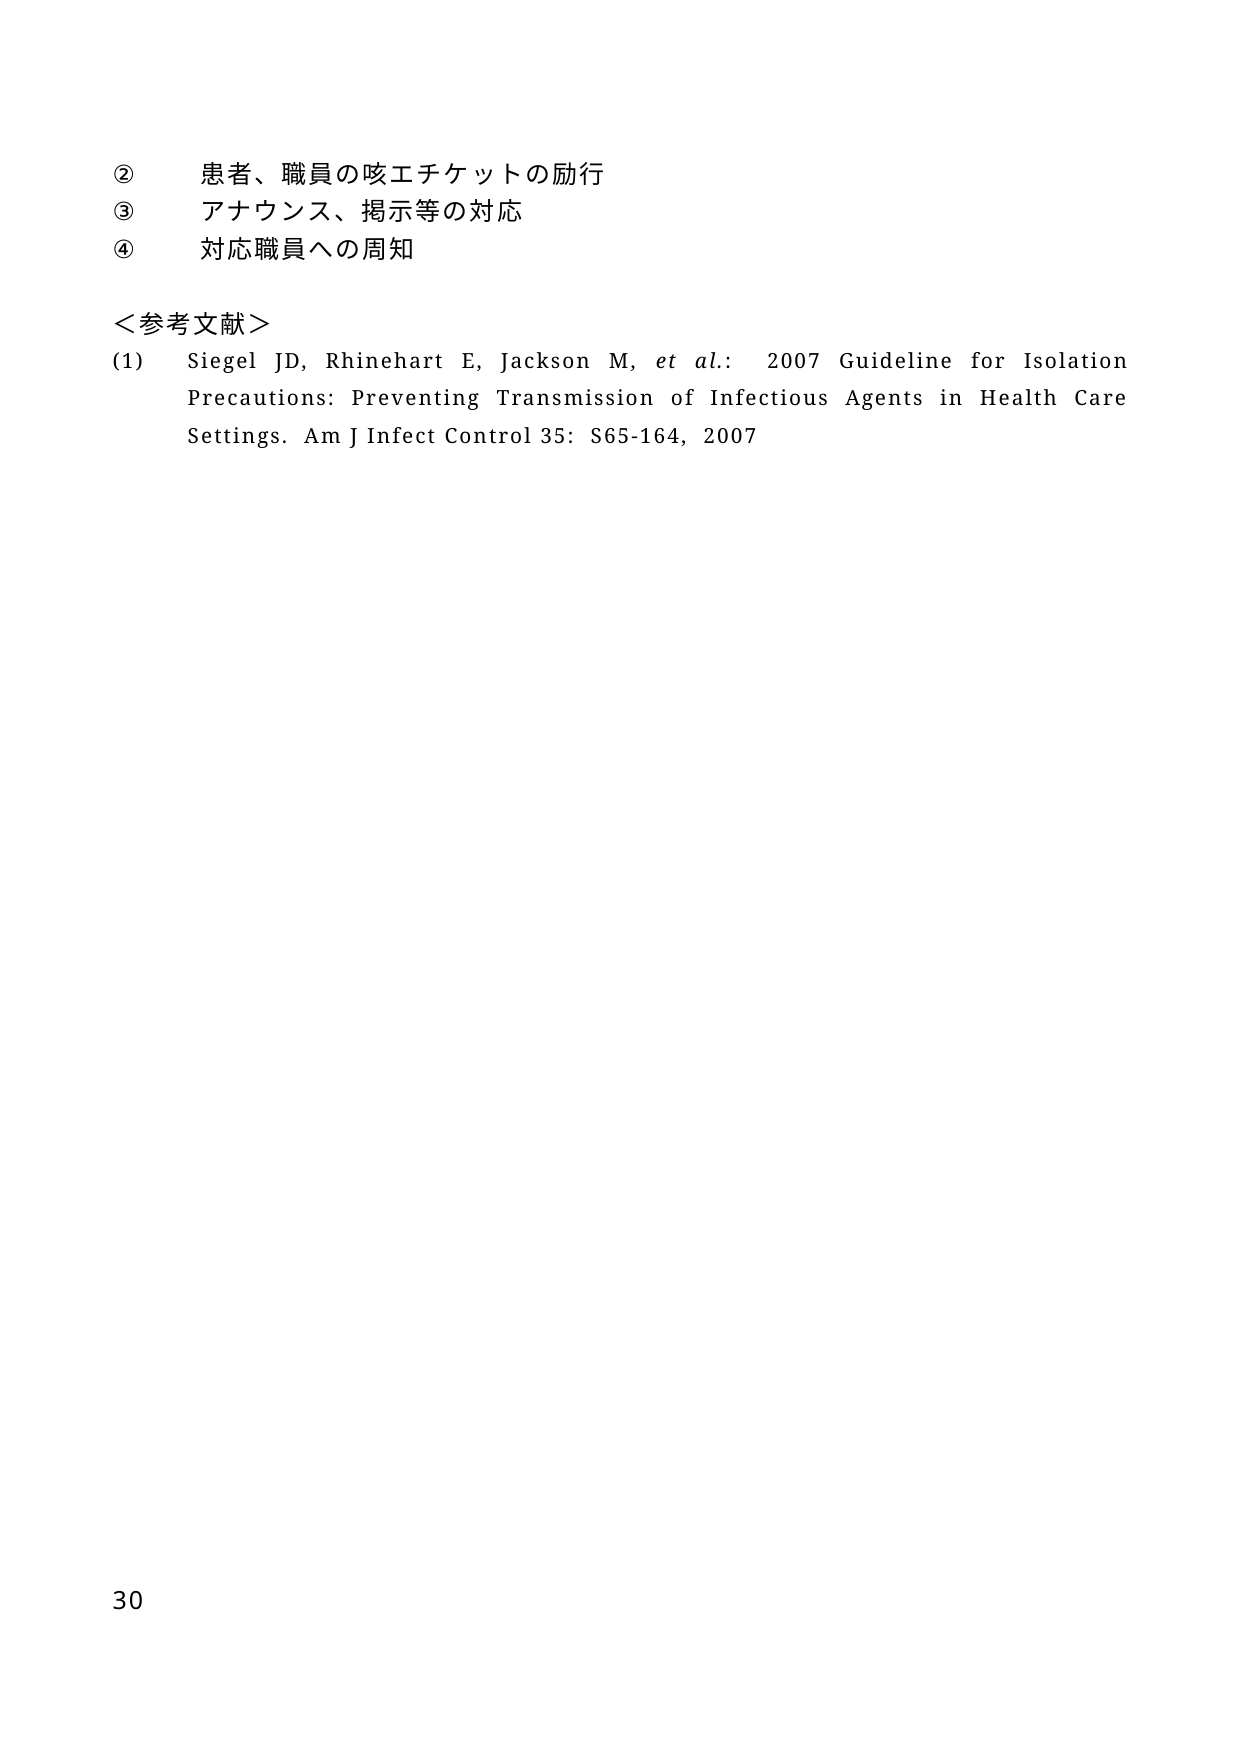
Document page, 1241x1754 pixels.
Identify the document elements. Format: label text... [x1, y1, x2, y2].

text ④ 対応職員への周知 [112, 229, 1128, 266]
text ③ アナウンス、掲示等の対応 [112, 191, 1128, 229]
text ＜参考文献＞ [112, 304, 1128, 341]
text ② 患者、職員の咳エチケットの励行 [112, 154, 1128, 191]
text (1) Siegel JD, Rhinehart E, Jackson M, et al.: 2007 Guideline for Isolation Precautions: Preventing Transmission of Infectious Agents in Health Care Settings. Am J Infect Control 35: S65-164, 2007 [112, 341, 1128, 454]
